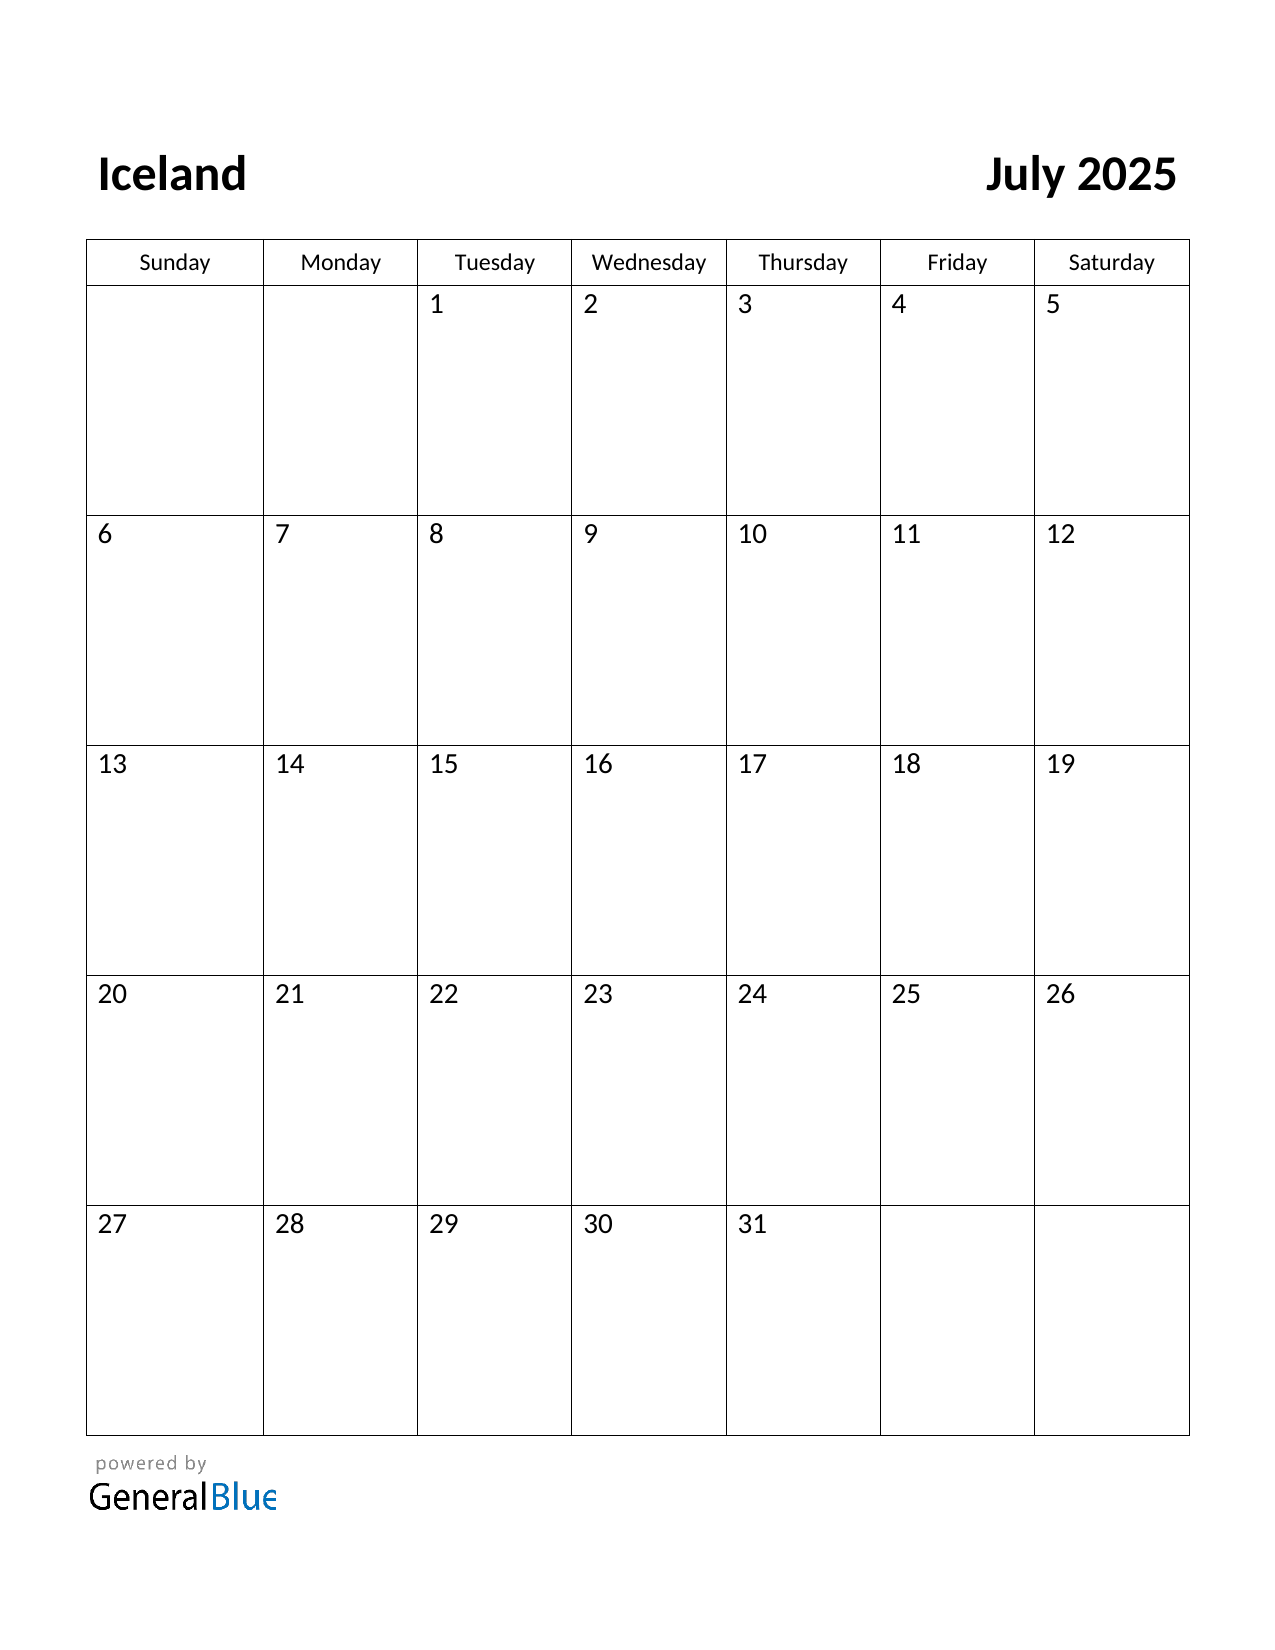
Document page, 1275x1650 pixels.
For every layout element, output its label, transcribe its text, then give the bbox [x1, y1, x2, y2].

table_cell Monday [264, 240, 417, 284]
table_header July 2025 [572, 105, 1189, 239]
table_cell [881, 318, 1034, 514]
table_cell [264, 318, 417, 514]
table_cell 27 [87, 1206, 263, 1238]
table_cell [87, 1238, 263, 1434]
table_header Iceland [86, 105, 572, 239]
table_cell [1035, 1206, 1189, 1238]
table_cell 25 [881, 976, 1034, 1008]
table_cell Sunday [87, 240, 263, 284]
table_cell [881, 548, 1034, 744]
table_cell [264, 548, 417, 744]
table_cell 8 [418, 516, 571, 548]
table_cell [572, 548, 726, 744]
table_cell 23 [572, 976, 726, 1008]
table_cell [881, 1238, 1034, 1434]
table_cell 15 [418, 746, 571, 778]
table_cell [1035, 548, 1189, 744]
table_cell 20 [87, 976, 263, 1008]
table_cell [572, 1008, 726, 1204]
table_cell [727, 1238, 880, 1434]
table_cell 22 [418, 976, 571, 1008]
table_cell 14 [264, 746, 417, 778]
table_cell [264, 1238, 417, 1434]
table_cell [572, 318, 726, 514]
table_cell 30 [572, 1206, 726, 1238]
picture [88, 1452, 276, 1515]
table_cell [1035, 1008, 1189, 1204]
table_cell [418, 1008, 571, 1204]
table_cell [87, 318, 263, 514]
table_cell Thursday [727, 240, 880, 284]
table_cell 26 [1035, 976, 1189, 1008]
table_cell [87, 778, 263, 974]
table_cell Wednesday [572, 240, 726, 284]
table_cell [87, 1008, 263, 1204]
table_cell Friday [881, 240, 1034, 284]
table_cell 29 [418, 1206, 571, 1238]
table_cell [727, 778, 880, 974]
table_cell [727, 318, 880, 514]
table_cell [418, 548, 571, 744]
table_cell [727, 1008, 880, 1204]
table_cell 24 [727, 976, 880, 1008]
table_cell [1035, 778, 1189, 974]
table_cell [881, 1008, 1034, 1204]
table_cell [87, 548, 263, 744]
table_cell Saturday [1035, 240, 1189, 284]
table_cell 2 [572, 286, 726, 318]
table_cell [418, 778, 571, 974]
table_cell 17 [727, 746, 880, 778]
table_cell 10 [727, 516, 880, 548]
table_cell [881, 1206, 1034, 1238]
table_cell 9 [572, 516, 726, 548]
table_cell 11 [881, 516, 1034, 548]
table_cell 31 [727, 1206, 880, 1238]
table_cell 3 [727, 286, 880, 318]
table_cell 1 [418, 286, 571, 318]
table_cell 6 [87, 516, 263, 548]
table_cell [264, 778, 417, 974]
table_cell 28 [264, 1206, 417, 1238]
table_cell [881, 778, 1034, 974]
table_cell [727, 548, 880, 744]
table_cell [86, 1436, 1189, 1534]
table_cell 5 [1035, 286, 1189, 318]
table_cell 13 [87, 746, 263, 778]
table_cell [418, 1238, 571, 1434]
table_cell [264, 1008, 417, 1204]
table_cell 19 [1035, 746, 1189, 778]
table_cell [572, 1238, 726, 1434]
table_cell [264, 286, 417, 318]
table_cell [418, 318, 571, 514]
table_cell 21 [264, 976, 417, 1008]
table_cell [572, 778, 726, 974]
table_cell 4 [881, 286, 1034, 318]
table_cell [1035, 318, 1189, 514]
table_cell 18 [881, 746, 1034, 778]
table_cell 12 [1035, 516, 1189, 548]
table_cell [87, 286, 263, 318]
table_cell Tuesday [418, 240, 571, 284]
table_cell [1035, 1238, 1189, 1434]
table_cell 16 [572, 746, 726, 778]
table_cell 7 [264, 516, 417, 548]
